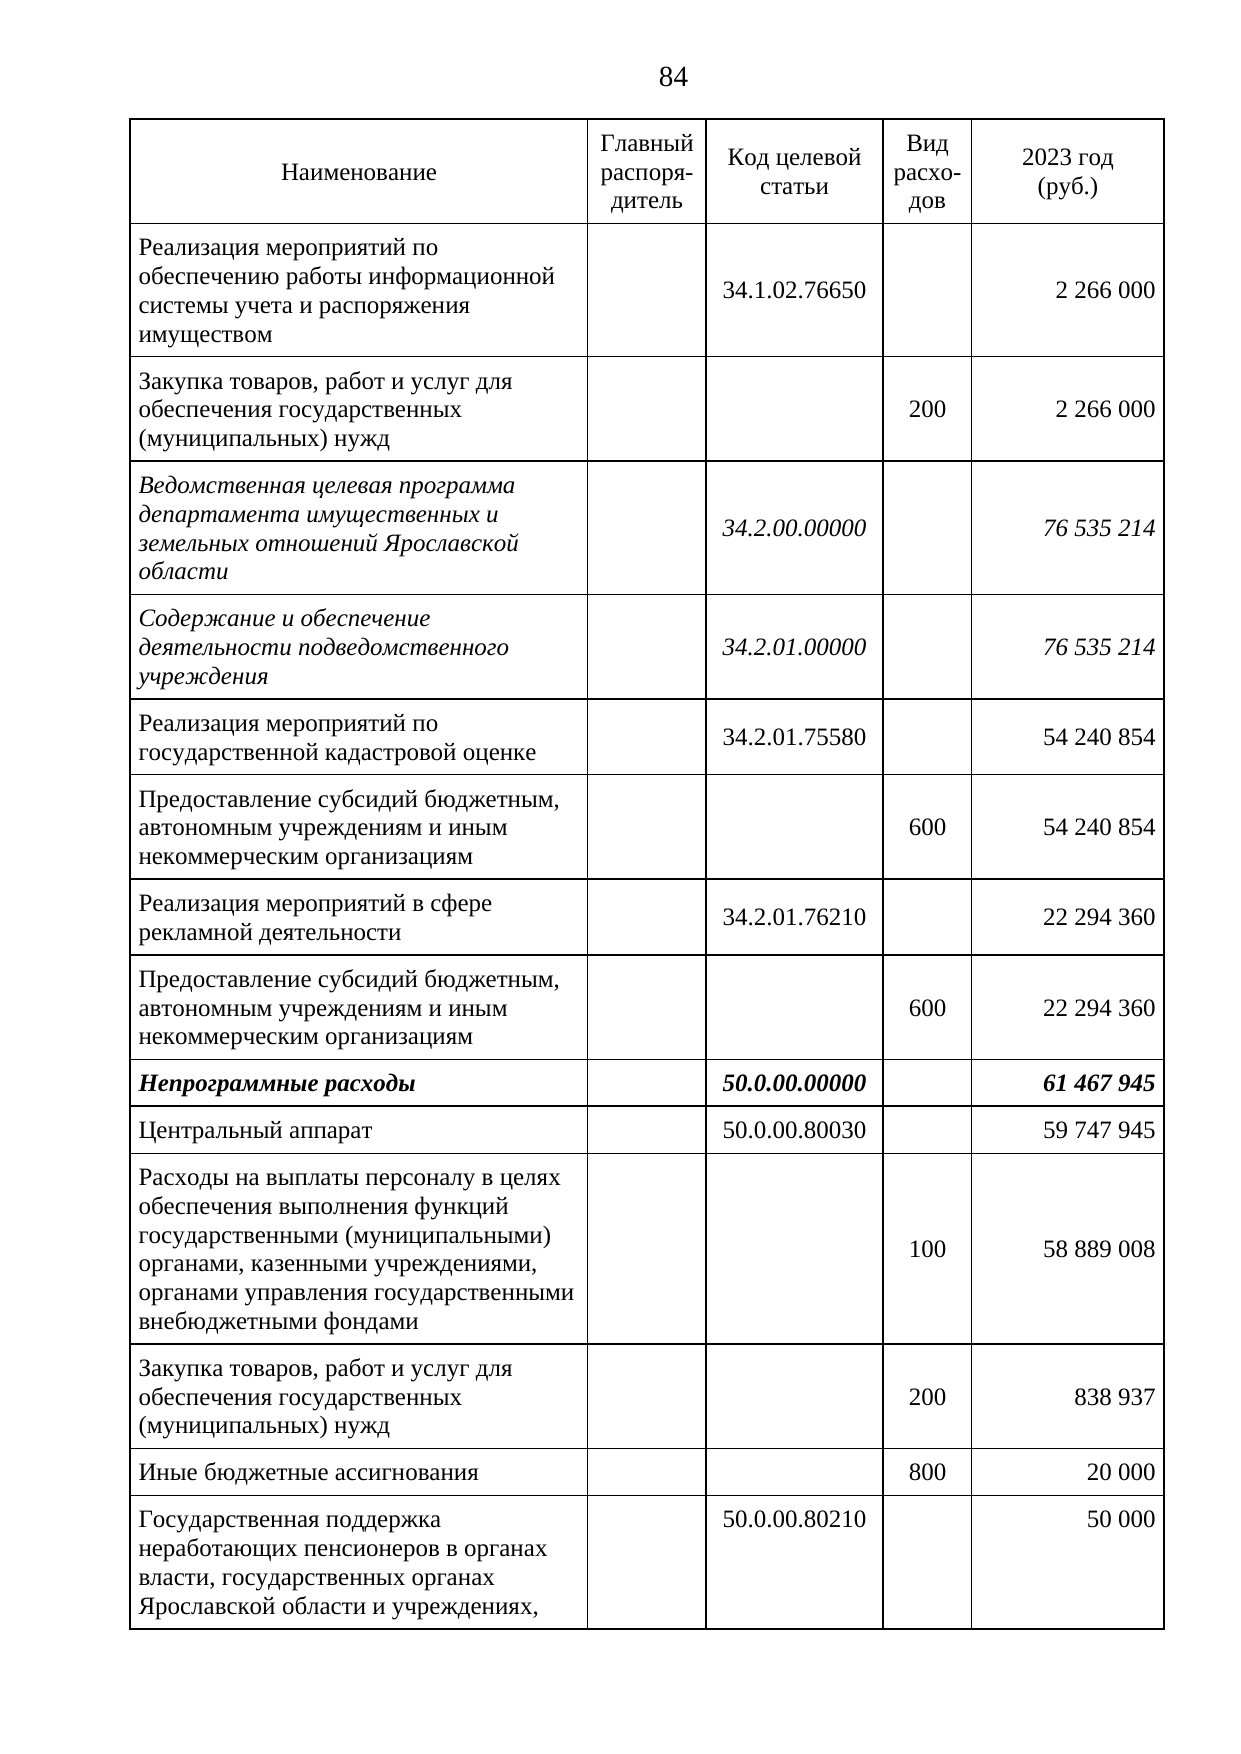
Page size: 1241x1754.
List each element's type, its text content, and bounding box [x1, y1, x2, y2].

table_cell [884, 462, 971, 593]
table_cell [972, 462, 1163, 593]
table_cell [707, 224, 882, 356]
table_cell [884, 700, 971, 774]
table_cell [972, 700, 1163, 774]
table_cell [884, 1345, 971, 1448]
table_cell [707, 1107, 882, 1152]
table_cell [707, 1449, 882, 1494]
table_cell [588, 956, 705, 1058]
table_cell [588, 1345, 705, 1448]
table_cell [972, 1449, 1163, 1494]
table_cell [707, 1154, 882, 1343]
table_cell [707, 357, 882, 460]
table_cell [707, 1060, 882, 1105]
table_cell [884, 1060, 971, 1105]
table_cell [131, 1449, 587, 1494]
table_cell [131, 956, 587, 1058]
table_header Код целевой статьи [707, 120, 882, 223]
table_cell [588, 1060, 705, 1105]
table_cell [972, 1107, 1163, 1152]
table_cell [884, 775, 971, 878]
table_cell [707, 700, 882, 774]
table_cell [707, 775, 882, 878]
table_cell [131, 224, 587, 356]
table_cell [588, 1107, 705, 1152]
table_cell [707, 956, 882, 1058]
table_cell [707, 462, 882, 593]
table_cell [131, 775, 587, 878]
table_header Главный распоря-дитель [588, 120, 705, 223]
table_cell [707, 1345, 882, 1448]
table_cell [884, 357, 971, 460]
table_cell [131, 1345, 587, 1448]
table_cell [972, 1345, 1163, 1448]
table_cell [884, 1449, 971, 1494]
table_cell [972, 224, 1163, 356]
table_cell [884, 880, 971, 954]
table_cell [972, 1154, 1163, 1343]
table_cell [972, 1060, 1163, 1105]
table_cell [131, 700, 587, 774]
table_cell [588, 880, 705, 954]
table_header Вид расхо-дов [884, 120, 971, 223]
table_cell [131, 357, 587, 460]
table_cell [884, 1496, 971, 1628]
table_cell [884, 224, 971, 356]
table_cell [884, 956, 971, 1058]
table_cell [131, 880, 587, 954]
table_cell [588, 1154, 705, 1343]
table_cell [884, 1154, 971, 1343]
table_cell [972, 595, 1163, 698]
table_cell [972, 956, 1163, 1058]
table_header 2023 год (руб.) [972, 120, 1163, 223]
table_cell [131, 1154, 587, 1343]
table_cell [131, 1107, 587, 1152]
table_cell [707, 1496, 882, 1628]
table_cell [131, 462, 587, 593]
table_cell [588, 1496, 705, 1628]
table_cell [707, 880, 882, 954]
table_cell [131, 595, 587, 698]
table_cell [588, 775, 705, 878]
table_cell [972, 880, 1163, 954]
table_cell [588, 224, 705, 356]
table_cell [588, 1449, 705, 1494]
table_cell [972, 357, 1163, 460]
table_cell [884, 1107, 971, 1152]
table_header Наименование [131, 120, 587, 223]
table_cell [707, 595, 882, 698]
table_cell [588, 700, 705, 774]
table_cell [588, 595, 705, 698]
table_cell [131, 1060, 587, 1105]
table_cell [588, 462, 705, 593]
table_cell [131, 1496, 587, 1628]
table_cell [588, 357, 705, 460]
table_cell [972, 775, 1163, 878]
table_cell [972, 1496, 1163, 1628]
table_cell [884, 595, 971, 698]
